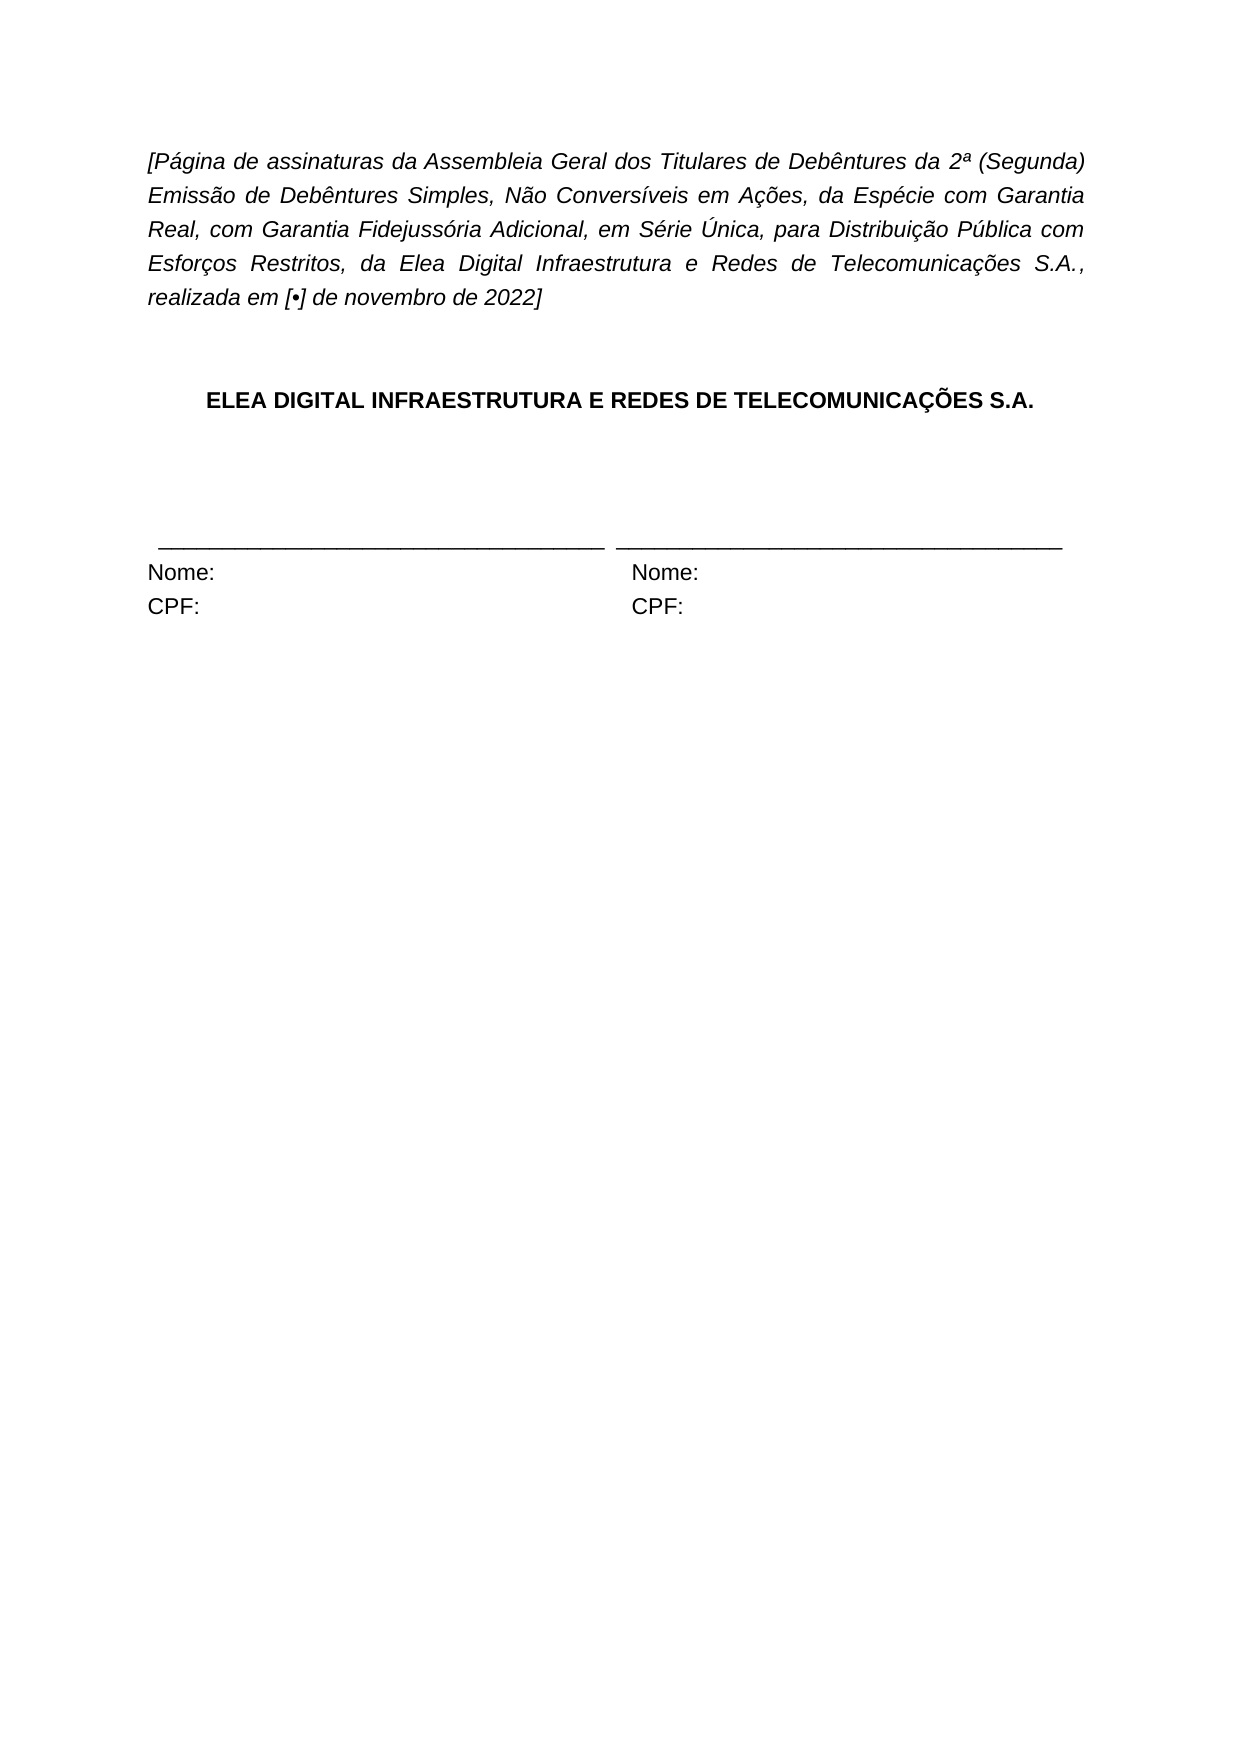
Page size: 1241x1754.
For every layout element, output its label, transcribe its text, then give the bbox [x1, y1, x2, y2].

text ELEA DIGITAL INFRAESTRUTURA E REDES DE TELECOMUNICAÇÕES S.A. [177, 387, 1063, 413]
text [Página de assinaturas da Assembleia Geral dos Titulares de Debêntures da 2ª (Segunda) Emissão de Debêntures Simples, Não Conversíveis em Ações, da Espécie com Garantia Real, com Garantia Fidejussória Adicional, em Série Única, para Distribuição Pública com Esforços Restritos, da Elea Digital Infraestrutura e Redes de Telecomunicações S.A., realizada em [•] de novembro de 2022] [148, 148, 1087, 311]
table_cell Nome: CPF: [620, 559, 1063, 662]
table_header ___________________________________ [148, 524, 620, 559]
table_header ___________________________________ [620, 524, 1063, 559]
table_cell Nome: CPF: [148, 559, 620, 662]
